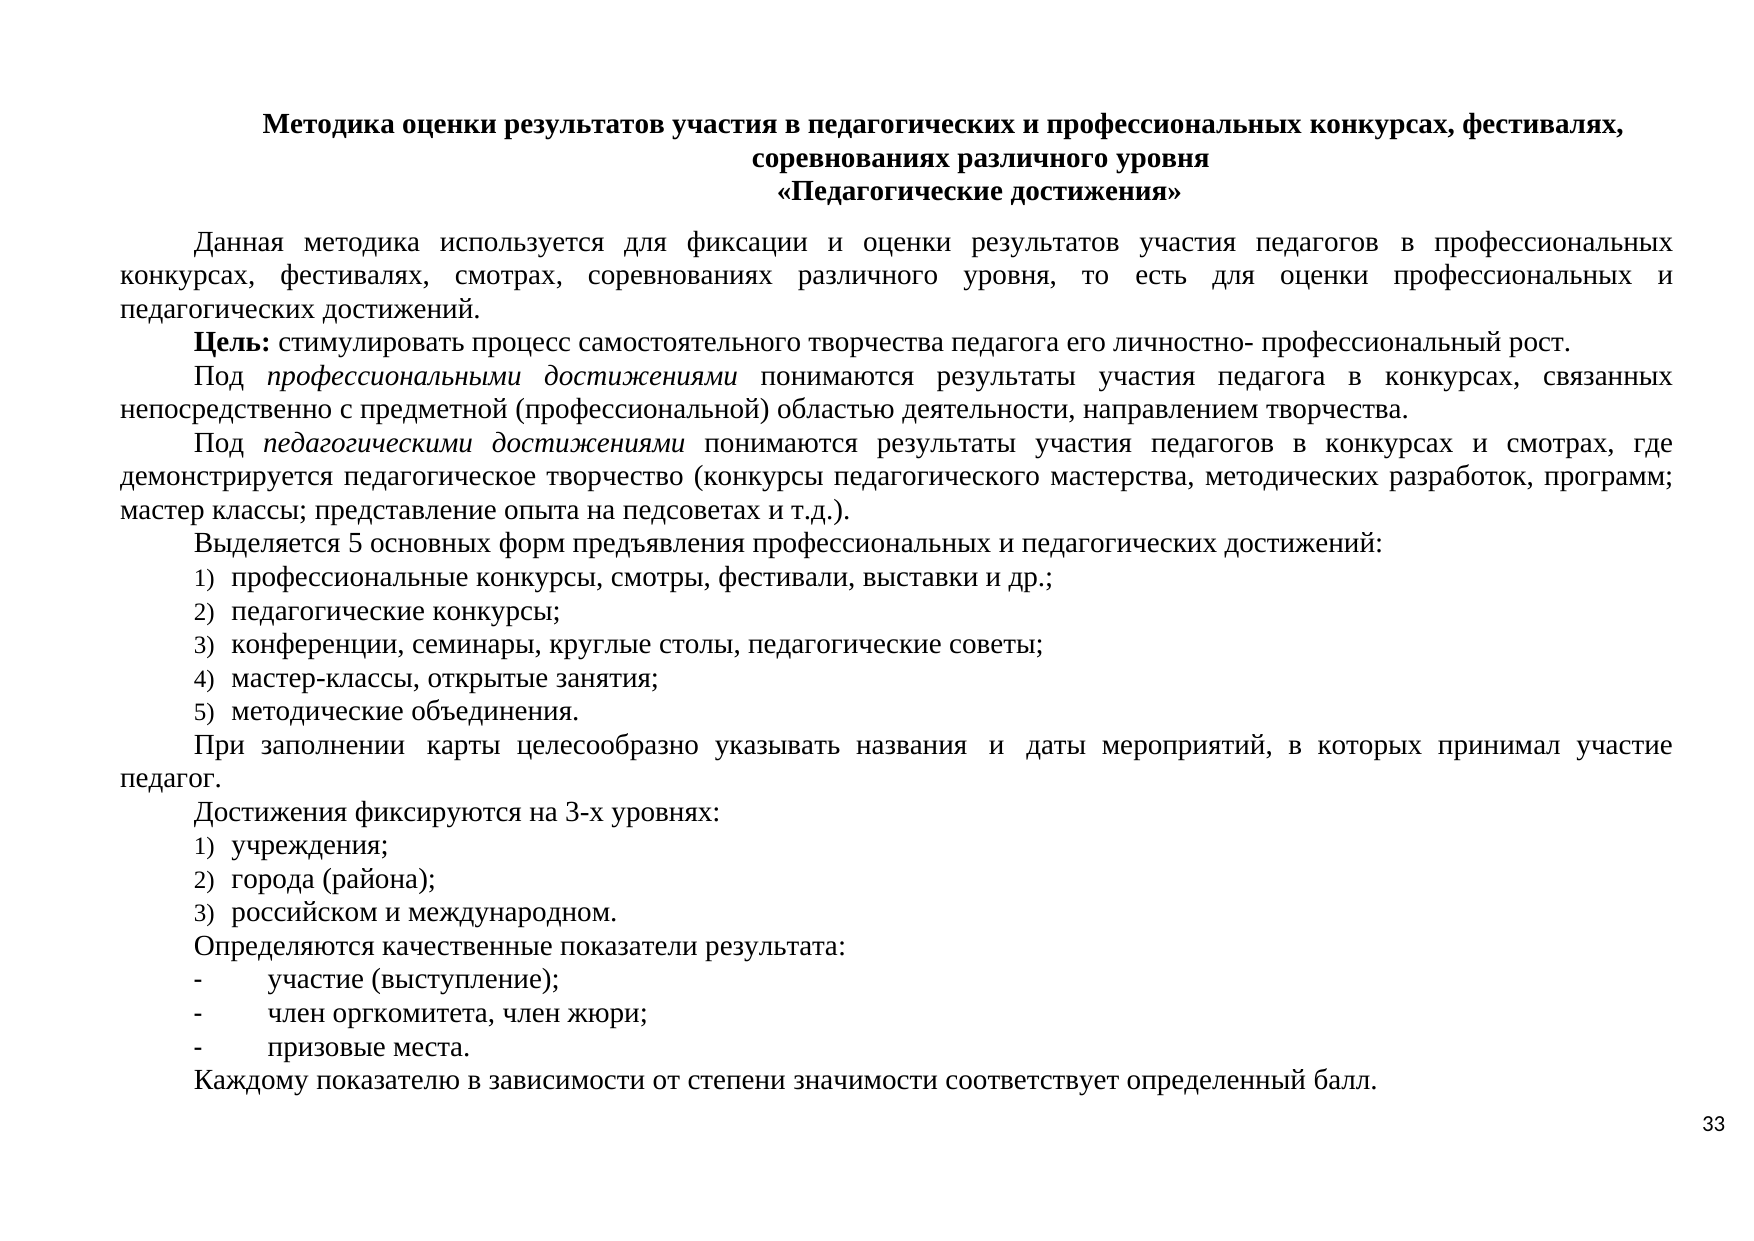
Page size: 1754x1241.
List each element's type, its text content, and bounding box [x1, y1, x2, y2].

text Под педагогическими достижениями понимаются результаты участия педагогов в конкурсах и смотрах, где демонстрируется педагогическое творчество (конкурсы педагогического мастерства, методических разработок, программ; мастер классы; представление опыта на педсоветах и т.д.). [120, 425, 1673, 526]
text Данная методика используется для фиксации и оценки результатов участия педагогов в профессиональных конкурсах, фестивалях, смотрах, соревнованиях различного уровня, то есть для оценки профессиональных и педагогических достижений. [120, 224, 1673, 324]
list города (района); [193, 861, 1673, 894]
subtitle Методика оценки результатов участия в педагогических и профессиональных конкурсах, фестивалях, соревнованиях различного уровня [213, 106, 1673, 173]
list член оргкомитета, член жюри; [193, 995, 1673, 1029]
text Определяются качественные показатели результата: [194, 928, 1673, 962]
list участие (выступление); [193, 962, 1673, 995]
list мастер-классы, открытые занятия; [193, 660, 1673, 693]
text Выделяется 5 основных форм предъявления профессиональных и педагогических достижений: [120, 526, 1673, 559]
list методические объединения. [193, 693, 1673, 727]
text Достижения фиксируются на 3-х уровнях: [194, 794, 1673, 827]
text Под профессиональными достижениями понимаются результаты участия педагога в конкурсах, связанных непосредственно с предметной (профессиональной) областью деятельности, направлением творчества. [120, 358, 1673, 425]
text При заполнении карты целесообразно указывать названия и даты мероприятий, в которых принимал участие педагог. [120, 727, 1673, 794]
text Каждому показателю в зависимости от степени значимости соответствует определенный балл. [120, 1062, 1673, 1096]
list конференции, семинары, круглые столы, педагогические советы; [193, 626, 1673, 660]
list учреждения; [193, 827, 1673, 861]
list призовые места. [193, 1029, 1673, 1062]
list педагогические конкурсы; [193, 593, 1673, 626]
text «Педагогические достижения» [285, 173, 1673, 207]
list российском и международном. [193, 894, 1673, 928]
list профессиональные конкурсы, смотры, фестивали, выставки и др.; [193, 559, 1673, 593]
text Цель: стимулировать процесс самостоятельного творчества педагога его личностно- профессиональный рост. [120, 324, 1673, 358]
